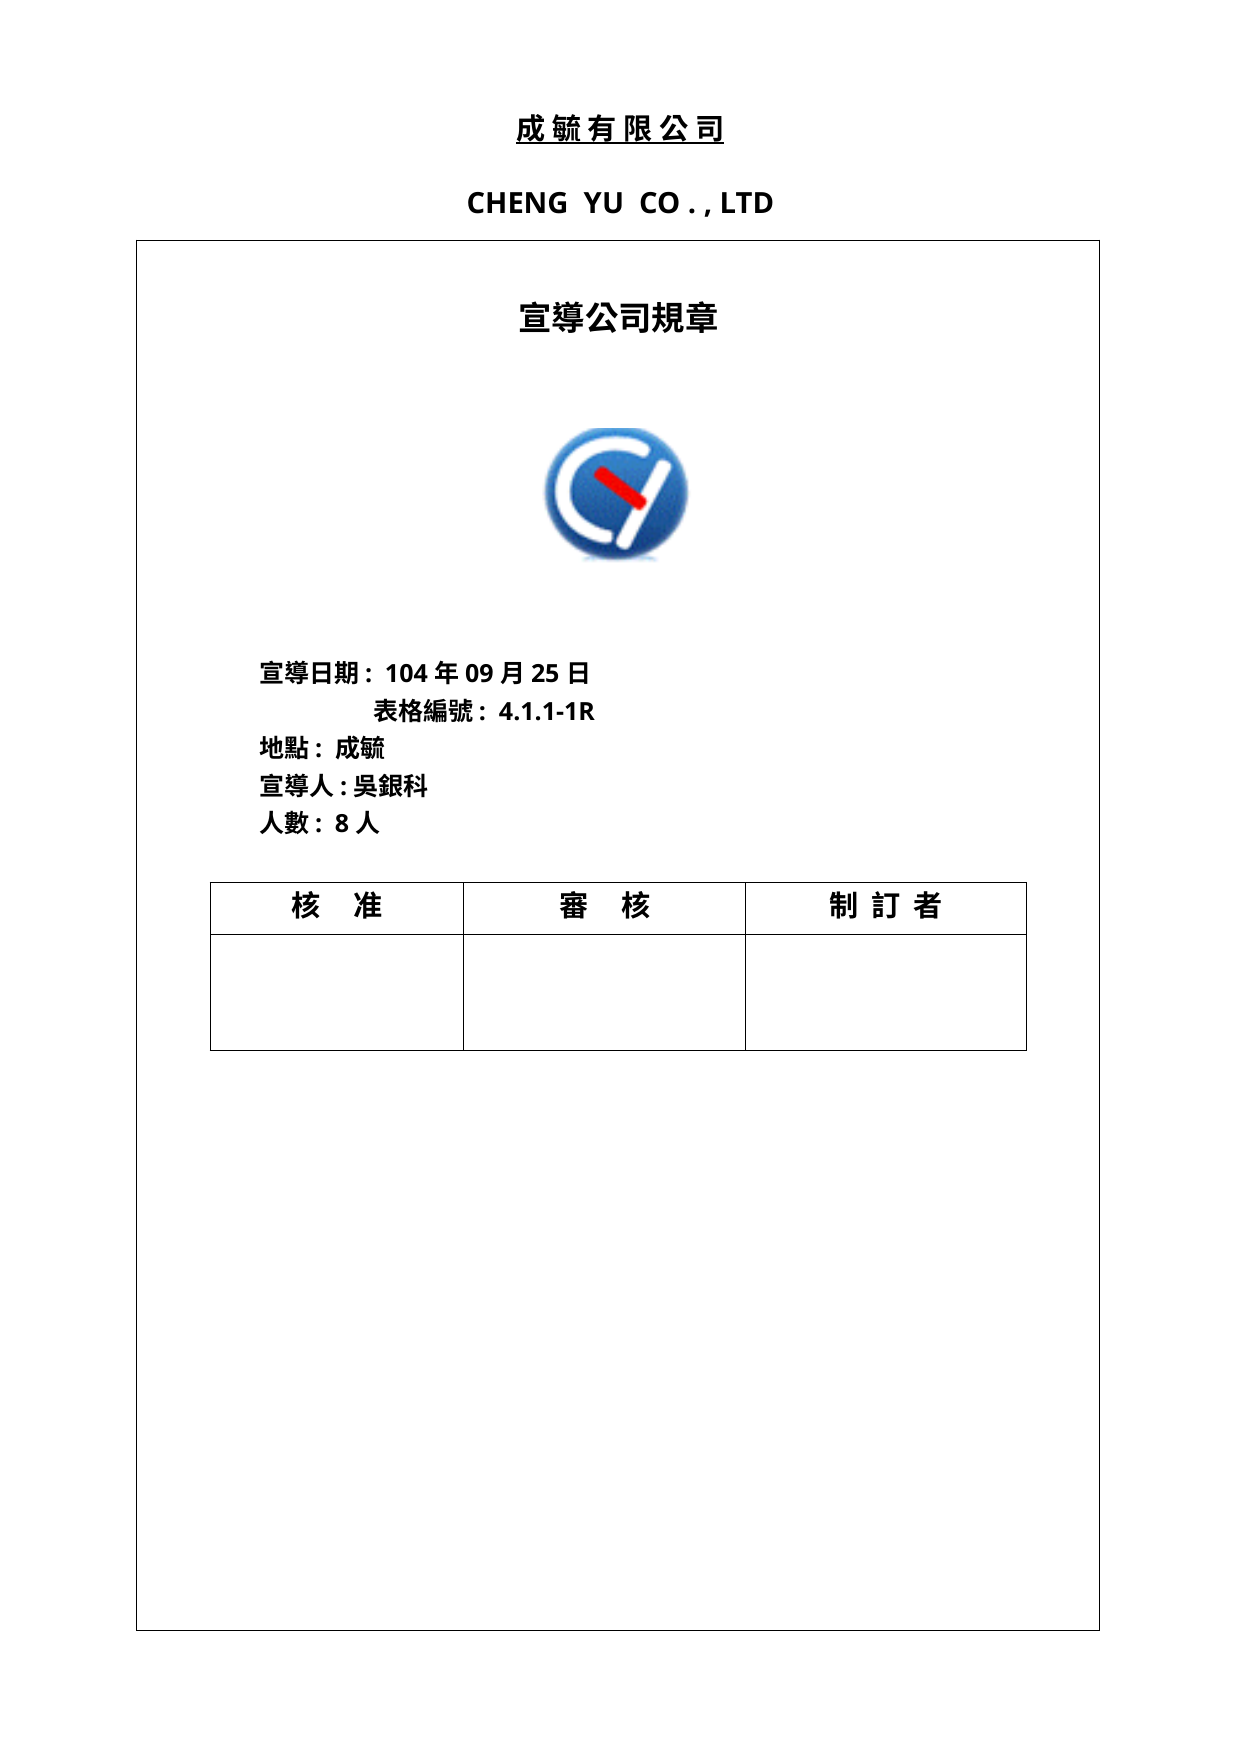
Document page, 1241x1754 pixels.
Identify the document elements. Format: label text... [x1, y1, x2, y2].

text CHENG YU CO . , LTD [75, 164, 1165, 239]
table_header 宣導公司規章 宣導日期 : 104 年 09 月 25 日 表格編號 : 4.1.1-1R 地點 : 成毓 宣導人 : 吳銀科 人數 : 8 人 [137, 241, 1099, 1630]
picture [541, 428, 696, 565]
text 成 毓 有 限 公 司 [75, 89, 1165, 164]
